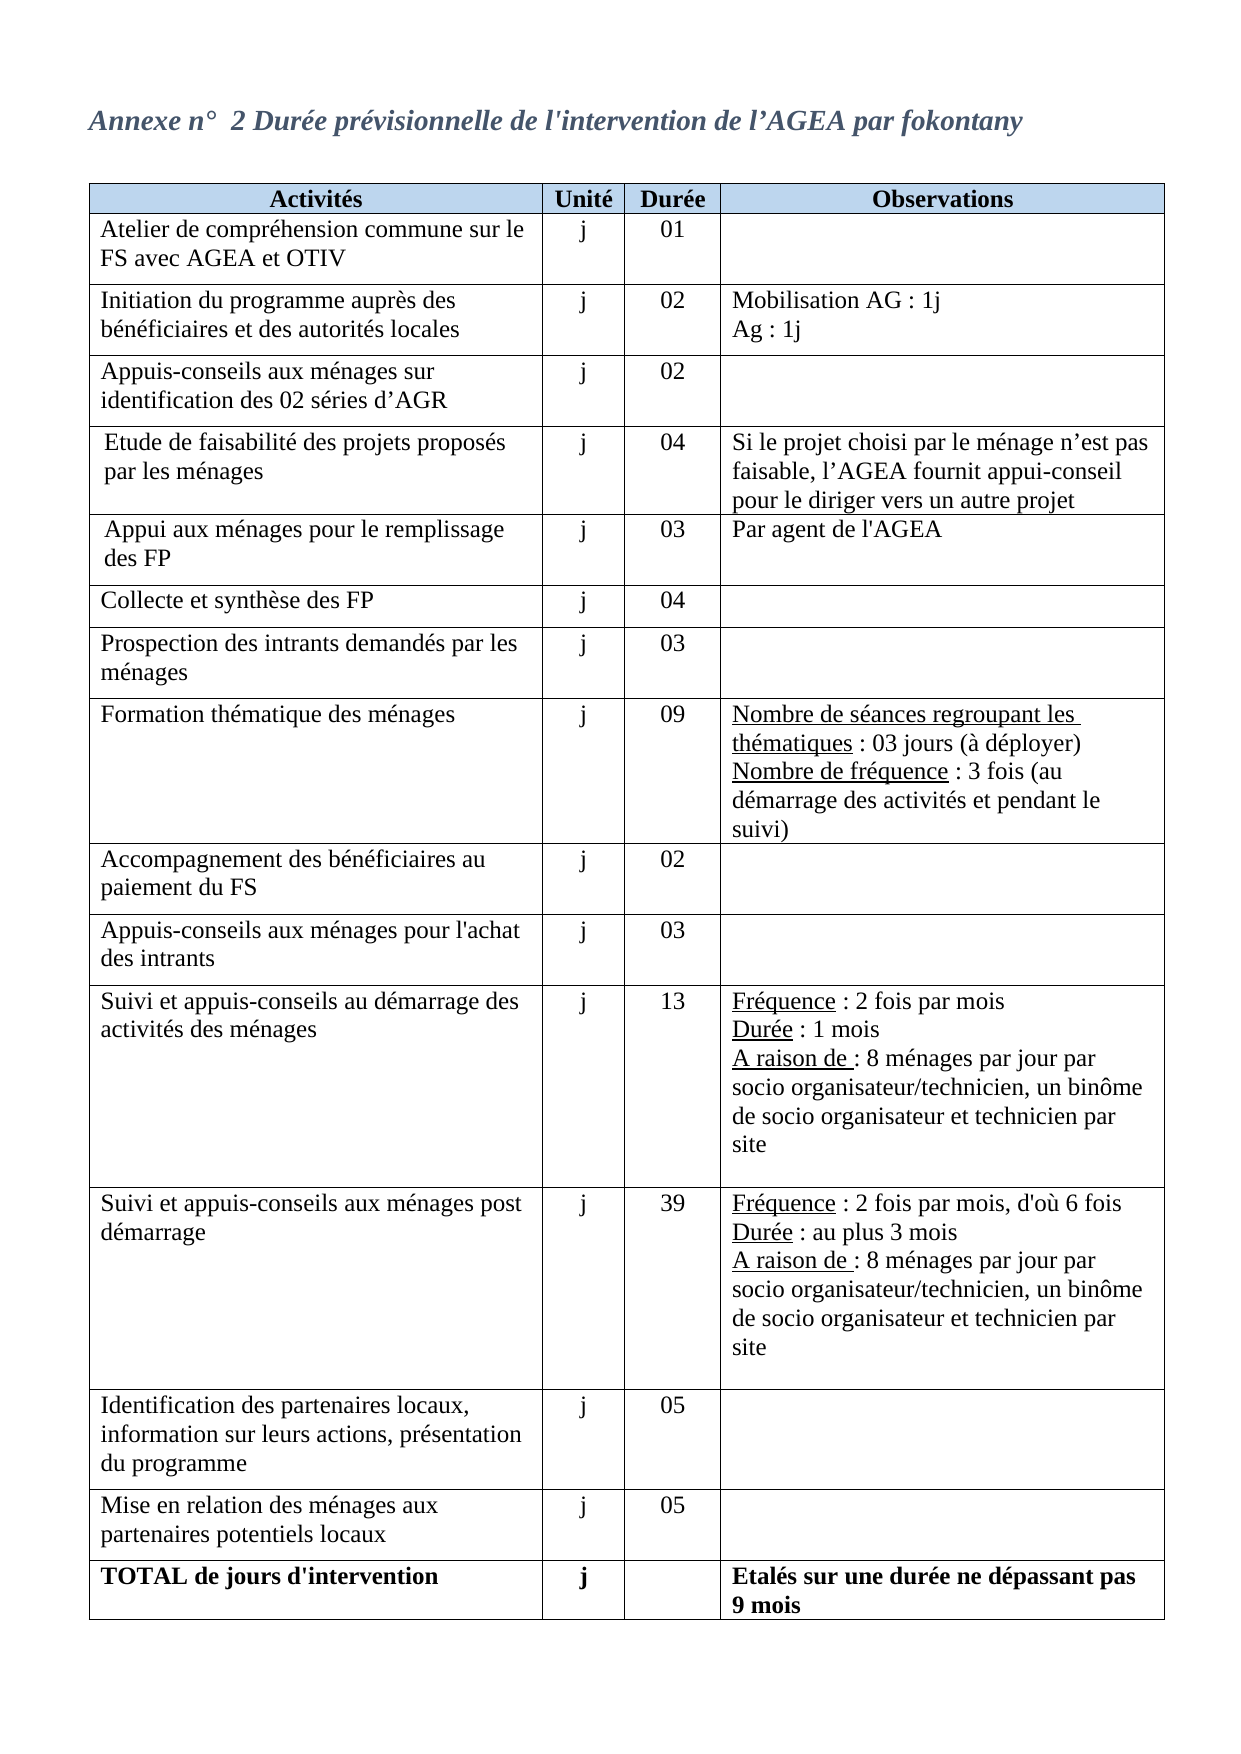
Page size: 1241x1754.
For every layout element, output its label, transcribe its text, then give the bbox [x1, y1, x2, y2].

table_cell Accompagnement des bénéficiaires au paiement du FS [90, 844, 542, 914]
table_cell 02 [625, 844, 720, 914]
table_cell 04 [625, 586, 720, 627]
table_cell [721, 915, 1164, 985]
table_cell Initiation du programme auprès des bénéficiaires et des autorités locales [90, 285, 542, 355]
table_cell 03 [625, 628, 720, 698]
table_cell j [543, 1490, 624, 1560]
table_cell 02 [625, 356, 720, 426]
table_cell [721, 628, 1164, 698]
table_cell j [543, 986, 624, 1187]
table_cell Par agent de l'AGEA [721, 515, 1164, 584]
table_header Unité [543, 184, 624, 213]
text Annexe n° 2 Durée prévisionnelle de l'intervention de l’AGEA par fokontany [89, 103, 1152, 136]
table_cell Appuis-conseils aux ménages sur identification des 02 séries d’AGR [90, 356, 542, 426]
table_cell 03 [625, 515, 720, 584]
table_cell 01 [625, 214, 720, 284]
table_header Durée [625, 184, 720, 213]
table_cell Etalés sur une durée ne dépassant pas 9 mois [721, 1561, 1164, 1619]
table_cell Si le projet choisi par le ménage n’est pas faisable, l’AGEA fournit appui-conseil pour le diriger vers un autre projet [721, 427, 1164, 513]
table_cell j [543, 844, 624, 914]
table_cell Appui aux ménages pour le remplissage des FP [90, 515, 542, 584]
table_cell Prospection des intrants demandés par les ménages [90, 628, 542, 698]
table_cell TOTAL de jours d'intervention [90, 1561, 542, 1619]
table_cell Nombre de séances regroupant les thématiques : 03 jours (à déployer) Nombre de fréquence : 3 fois (au démarrage des activités et pendant le suivi) [721, 699, 1164, 843]
table_cell [721, 844, 1164, 914]
table_header Observations [721, 184, 1164, 213]
table_cell [721, 1490, 1164, 1560]
table_cell j [543, 586, 624, 627]
table_cell 09 [625, 699, 720, 843]
table_cell 05 [625, 1390, 720, 1489]
table_cell j [543, 515, 624, 584]
table_cell Mise en relation des ménages aux partenaires potentiels locaux [90, 1490, 542, 1560]
table_cell Fréquence : 2 fois par mois, d'où 6 fois Durée : au plus 3 mois A raison de : 8 ménages par jour par socio organisateur/technicien, un binôme de socio organisateur et technicien par site [721, 1188, 1164, 1389]
table_cell [625, 1561, 720, 1619]
table_cell j [543, 699, 624, 843]
table_cell Identification des partenaires locaux, information sur leurs actions, présentation du programme [90, 1390, 542, 1489]
table_header Activités [90, 184, 542, 213]
table_cell [721, 586, 1164, 627]
table_cell Fréquence : 2 fois par mois Durée : 1 mois A raison de : 8 ménages par jour par socio organisateur/technicien, un binôme de socio organisateur et technicien par site [721, 986, 1164, 1187]
table_cell Atelier de compréhension commune sur le FS avec AGEA et OTIV [90, 214, 542, 284]
table_cell j [543, 285, 624, 355]
table_cell [721, 1390, 1164, 1489]
table_cell j [543, 356, 624, 426]
table_cell [721, 356, 1164, 426]
table_cell Suivi et appuis-conseils au démarrage des activités des ménages [90, 986, 542, 1187]
table_cell Suivi et appuis-conseils aux ménages post démarrage [90, 1188, 542, 1389]
table_cell 13 [625, 986, 720, 1187]
table_cell Collecte et synthèse des FP [90, 586, 542, 627]
table_cell 05 [625, 1490, 720, 1560]
table_cell j [543, 1188, 624, 1389]
table_cell j [543, 915, 624, 985]
table_cell j [543, 1561, 624, 1619]
table_cell Etude de faisabilité des projets proposés par les ménages [90, 427, 542, 513]
table_cell j [543, 1390, 624, 1489]
table_cell j [543, 628, 624, 698]
table_cell 02 [625, 285, 720, 355]
table_cell j [543, 427, 624, 513]
table_cell Mobilisation AG : 1j Ag : 1j [721, 285, 1164, 355]
table_cell 04 [625, 427, 720, 513]
table_cell 03 [625, 915, 720, 985]
table_cell Formation thématique des ménages [90, 699, 542, 843]
table_cell Appuis-conseils aux ménages pour l'achat des intrants [90, 915, 542, 985]
table_cell [721, 214, 1164, 284]
table_cell j [543, 214, 624, 284]
table_cell 39 [625, 1188, 720, 1389]
